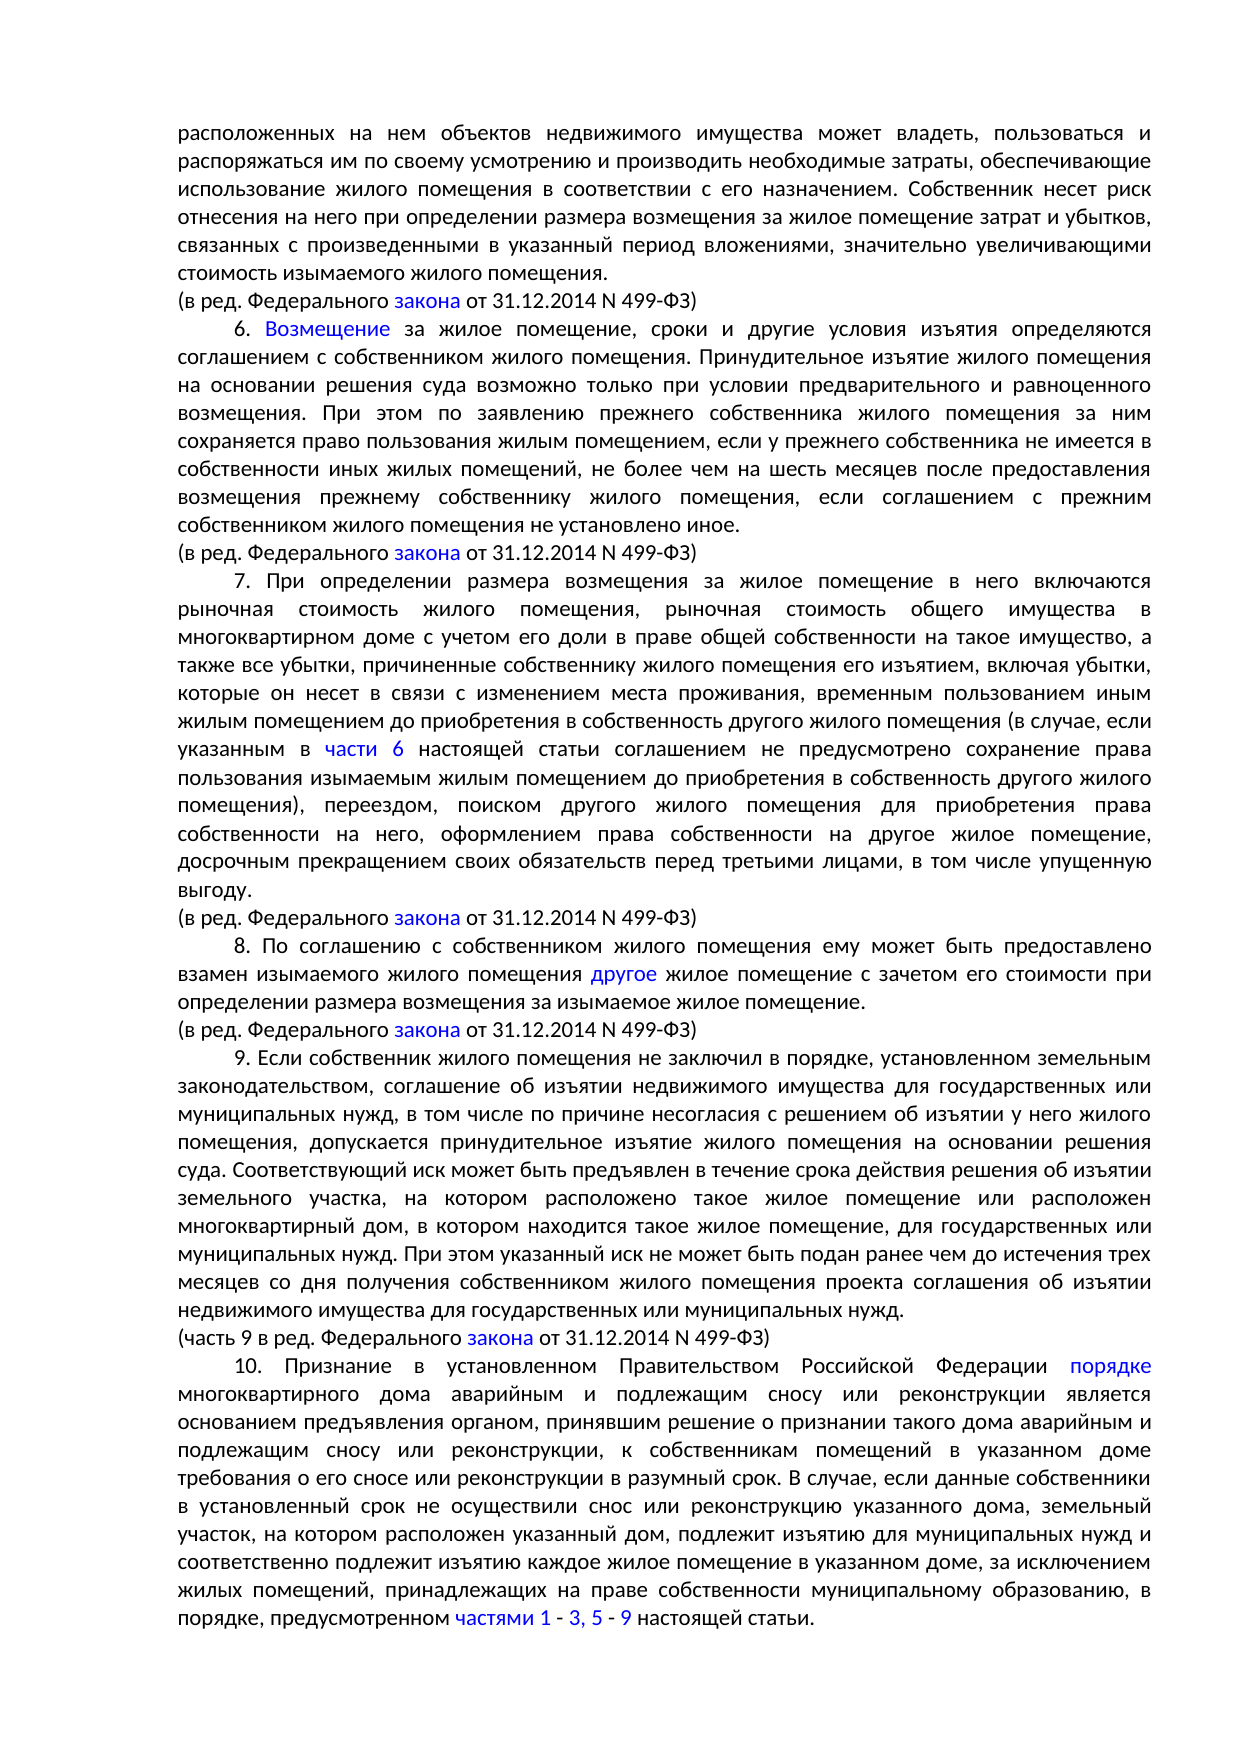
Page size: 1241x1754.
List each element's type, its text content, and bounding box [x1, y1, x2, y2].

text 8. По соглашению с собственником жилого помещения ему может быть предоставлено взамен изымаемого жилого помещения другое жилое помещение с зачетом его стоимости при определении размера возмещения за изымаемое жилое помещение. [177, 931, 1152, 1015]
text (часть 9 в ред. Федерального закона от 31.12.2014 N 499-ФЗ) [177, 1323, 1152, 1351]
text (в ред. Федерального закона от 31.12.2014 N 499-ФЗ) [177, 1015, 1152, 1043]
text 9. Если собственник жилого помещения не заключил в порядке, установленном земельным законодательством, соглашение об изъятии недвижимого имущества для государственных или муниципальных нужд, в том числе по причине несогласия с решением об изъятии у него жилого помещения, допускается принудительное изъятие жилого помещения на основании решения суда. Соответствующий иск может быть предъявлен в течение срока действия решения об изъятии земельного участка, на котором расположено такое жилое помещение или расположен многоквартирный дом, в котором находится такое жилое помещение, для государственных или муниципальных нужд. При этом указанный иск не может быть подан ранее чем до истечения трех месяцев со дня получения собственником жилого помещения проекта соглашения об изъятии недвижимого имущества для государственных или муниципальных нужд. [177, 1043, 1152, 1323]
text 6. Возмещение за жилое помещение, сроки и другие условия изъятия определяются соглашением с собственником жилого помещения. Принудительное изъятие жилого помещения на основании решения суда возможно только при условии предварительного и равноценного возмещения. При этом по заявлению прежнего собственника жилого помещения за ним сохраняется право пользования жилым помещением, если у прежнего собственника не имеется в собственности иных жилых помещений, не более чем на шесть месяцев после предоставления возмещения прежнему собственнику жилого помещения, если соглашением с прежним собственником жилого помещения не установлено иное. [177, 314, 1152, 538]
text (в ред. Федерального закона от 31.12.2014 N 499-ФЗ) [177, 903, 1152, 931]
text 10. Признание в установленном Правительством Российской Федерации порядке многоквартирного дома аварийным и подлежащим сносу или реконструкции является основанием предъявления органом, принявшим решение о признании такого дома аварийным и подлежащим сносу или реконструкции, к собственникам помещений в указанном доме требования о его сносе или реконструкции в разумный срок. В случае, если данные собственники в установленный срок не осуществили снос или реконструкцию указанного дома, земельный участок, на котором расположен указанный дом, подлежит изъятию для муниципальных нужд и соответственно подлежит изъятию каждое жилое помещение в указанном доме, за исключением жилых помещений, принадлежащих на праве собственности муниципальному образованию, в порядке, предусмотренном частями 1 - 3, 5 - 9 настоящей статьи. [177, 1351, 1152, 1631]
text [177, 118, 1152, 286]
text (в ред. Федерального закона от 31.12.2014 N 499-ФЗ) [177, 538, 1152, 566]
text (в ред. Федерального закона от 31.12.2014 N 499-ФЗ) [177, 286, 1152, 314]
text 7. При определении размера возмещения за жилое помещение в него включаются рыночная стоимость жилого помещения, рыночная стоимость общего имущества в многоквартирном доме с учетом его доли в праве общей собственности на такое имущество, а также все убытки, причиненные собственнику жилого помещения его изъятием, включая убытки, которые он несет в связи с изменением места проживания, временным пользованием иным жилым помещением до приобретения в собственность другого жилого помещения (в случае, если указанным в части 6 настоящей статьи соглашением не предусмотрено сохранение права пользования изымаемым жилым помещением до приобретения в собственность другого жилого помещения), переездом, поиском другого жилого помещения для приобретения права собственности на него, оформлением права собственности на другое жилое помещение, досрочным прекращением своих обязательств перед третьими лицами, в том числе упущенную выгоду. [177, 566, 1152, 903]
